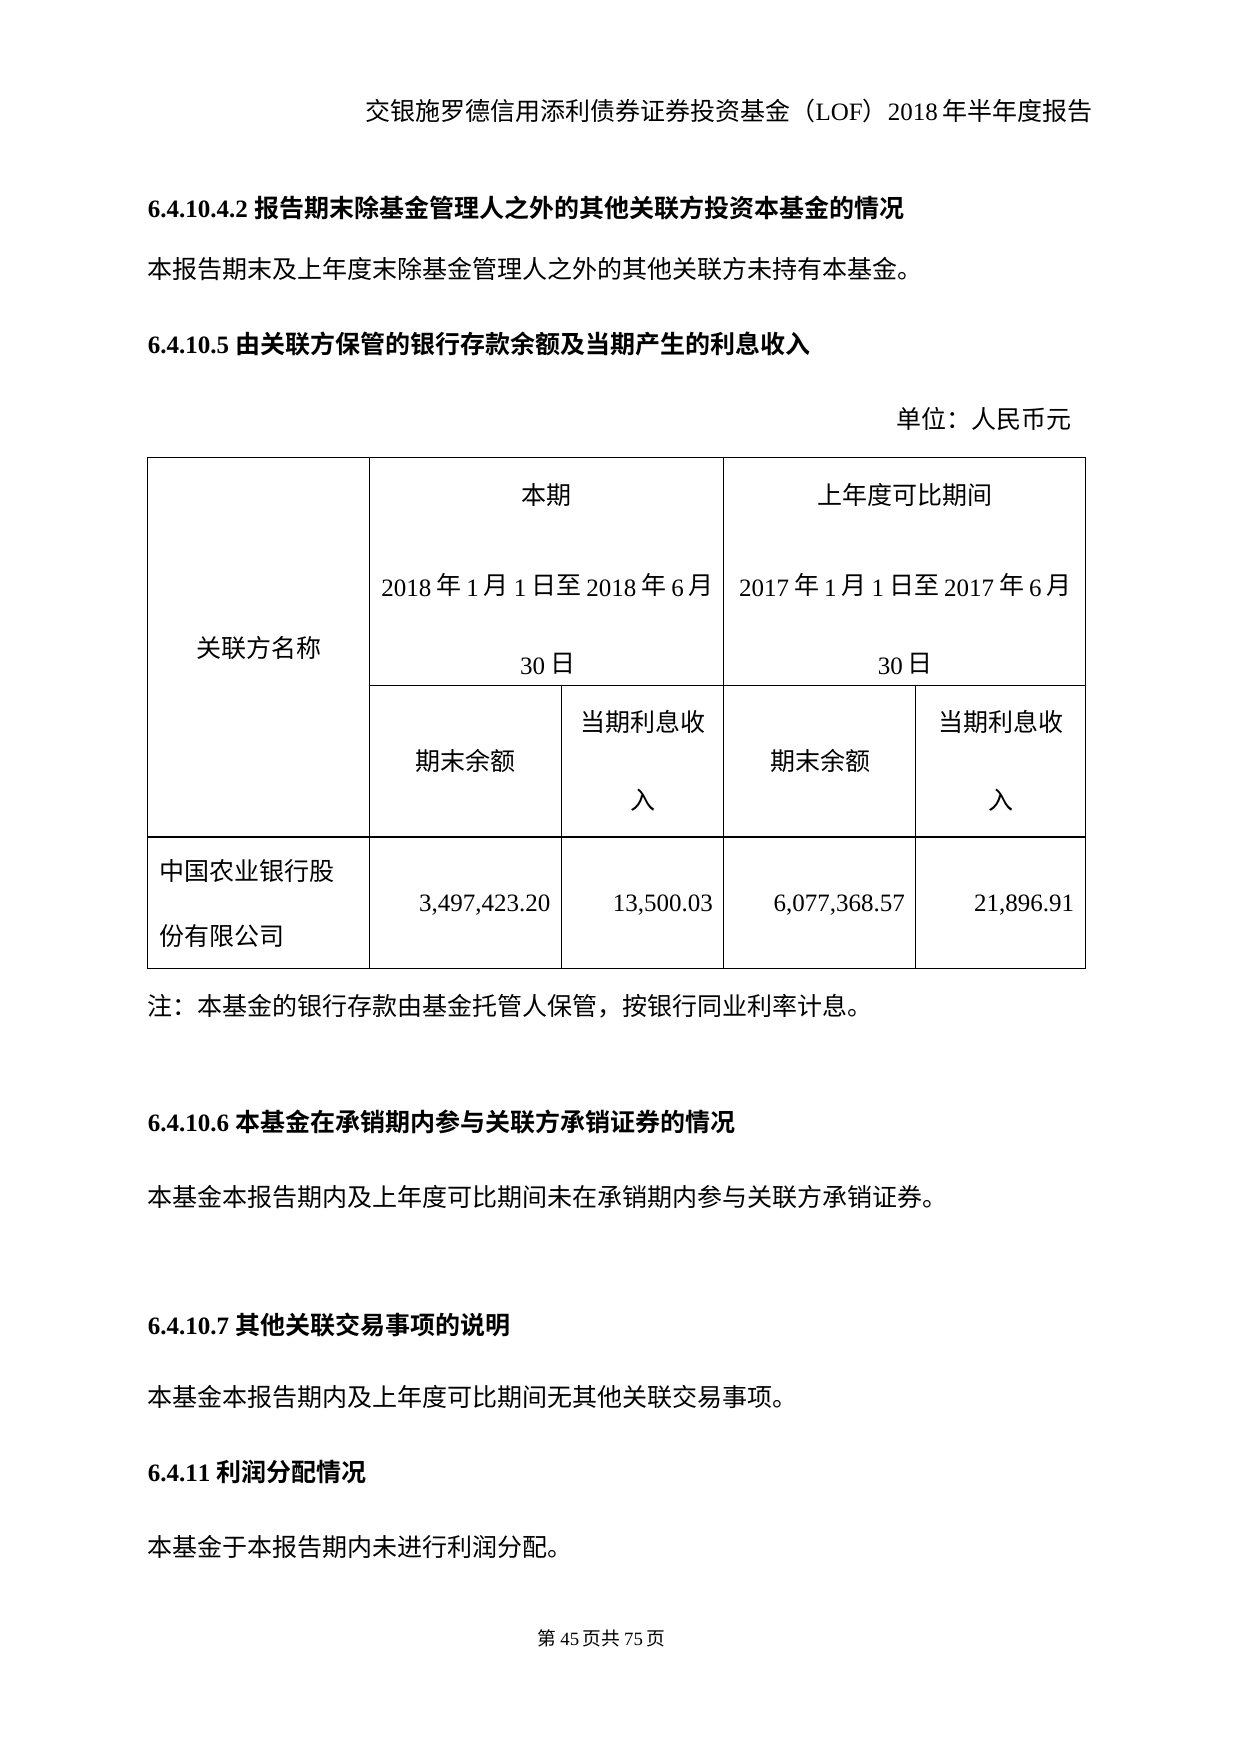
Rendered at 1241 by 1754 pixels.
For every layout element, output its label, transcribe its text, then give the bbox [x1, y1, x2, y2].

text 注：本基金的银行存款由基金托管人保管，按银行同业利率计息。 [148, 972, 1092, 1037]
text 6.4.11 利润分配情况 [148, 1438, 1092, 1503]
text 6.4.10.6 本基金在承销期内参与关联方承销证券的情况 [148, 1088, 1092, 1153]
table_cell 21,896.91 [916, 838, 1085, 967]
table_header 本期 2018年1月1日至2018年6月30日 [370, 458, 723, 684]
table_cell 3,497,423.20 [370, 838, 561, 967]
table_cell 当期利息收入 [916, 686, 1085, 836]
table_cell 13,500.03 [562, 838, 723, 967]
table_cell 6,077,368.57 [724, 838, 915, 967]
text 6.4.10.5 由关联方保管的银行存款余额及当期产生的利息收入 [148, 310, 1092, 375]
table_cell 期末余额 [724, 686, 915, 836]
table_cell 中国农业银行股份有限公司 [148, 838, 369, 967]
text 本基金于本报告期内未进行利润分配。 [148, 1513, 1092, 1578]
text 6.4.10.7 其他关联交易事项的说明 [148, 1305, 1092, 1342]
text 本报告期末及上年度末除基金管理人之外的其他关联方未持有本基金。 [148, 235, 1092, 300]
table_cell 期末余额 [370, 686, 561, 836]
table_header 关联方名称 [148, 458, 369, 836]
table_cell 当期利息收入 [562, 686, 723, 836]
text 6.4.10.4.2 报告期末除基金管理人之外的其他关联方投资本基金的情况 [148, 188, 1092, 224]
text 单位：人民币元 [149, 385, 1071, 450]
table_header 上年度可比期间 2017年1月1日至2017年6月30日 [724, 458, 1085, 684]
text 本基金本报告期内及上年度可比期间未在承销期内参与关联方承销证券。 [148, 1163, 1092, 1228]
text 本基金本报告期内及上年度可比期间无其他关联交易事项。 [148, 1363, 1092, 1428]
